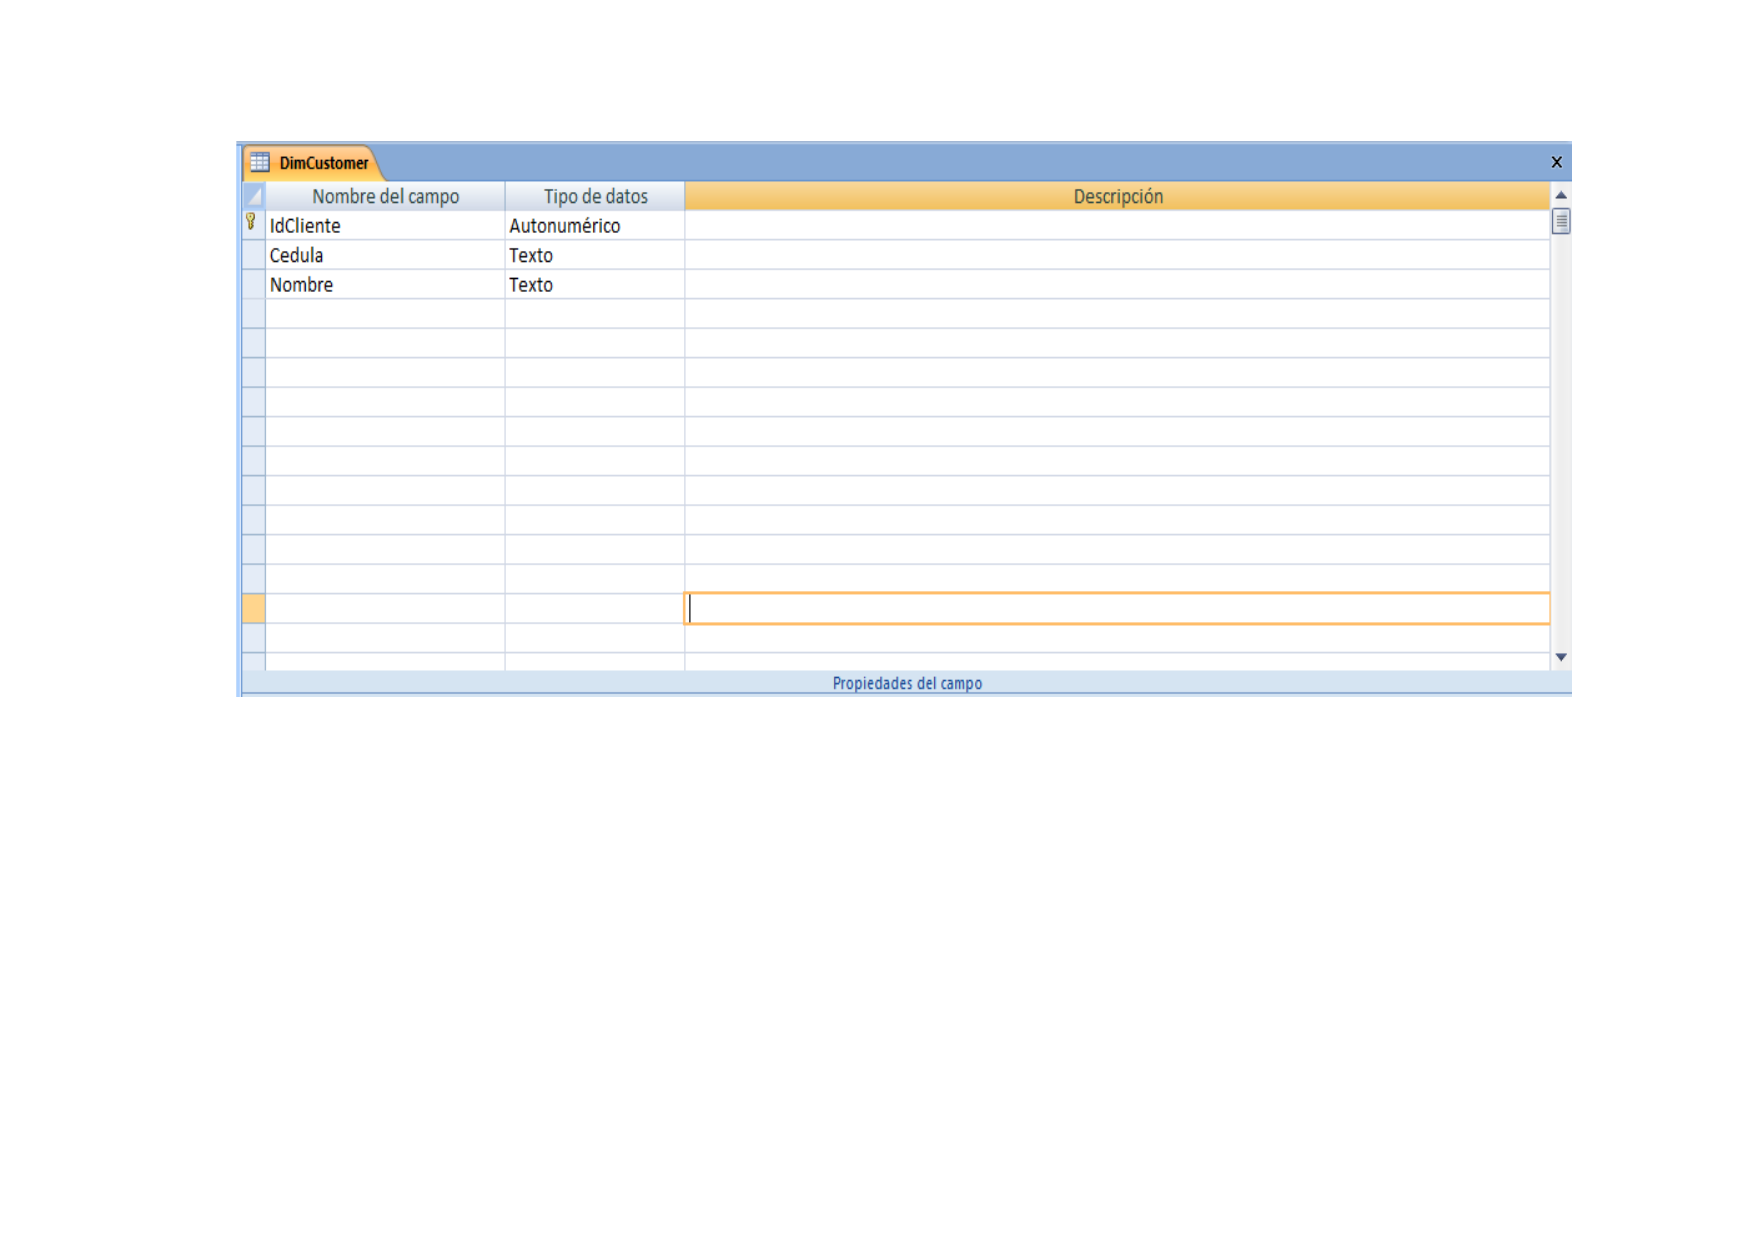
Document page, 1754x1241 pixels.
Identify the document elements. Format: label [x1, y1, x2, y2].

picture [236, 141, 1572, 697]
